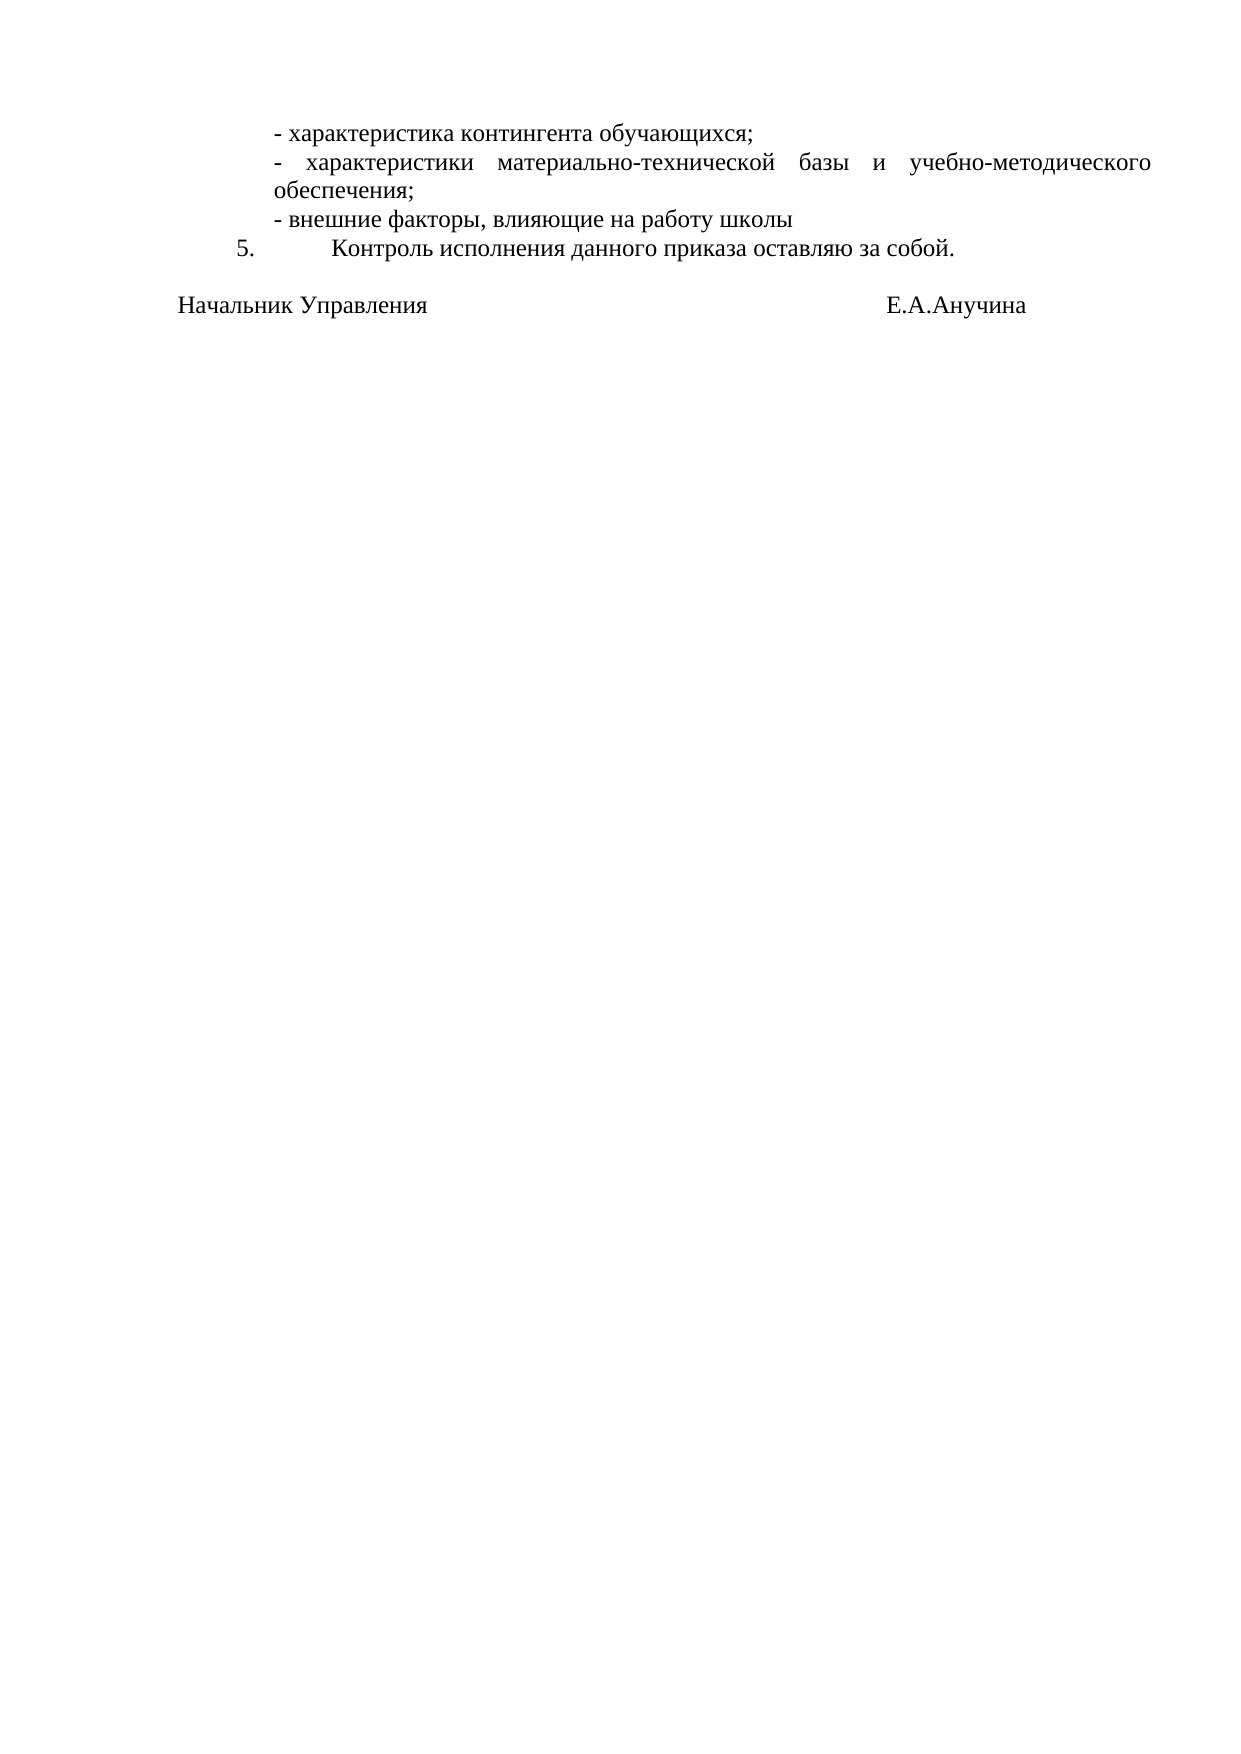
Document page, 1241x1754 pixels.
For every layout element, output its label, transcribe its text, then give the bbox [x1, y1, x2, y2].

list Контроль исполнения данного приказа оставляю за собой. [177, 233, 1152, 262]
list - характеристики материально-технической базы и учебно-методического обеспечения; [274, 147, 1152, 204]
list - характеристика контингента обучающихся; [274, 118, 1152, 147]
list - внешние факторы, влияющие на работу школы [274, 204, 1152, 233]
text Начальник Управления Е.А.Анучина [177, 291, 1152, 319]
